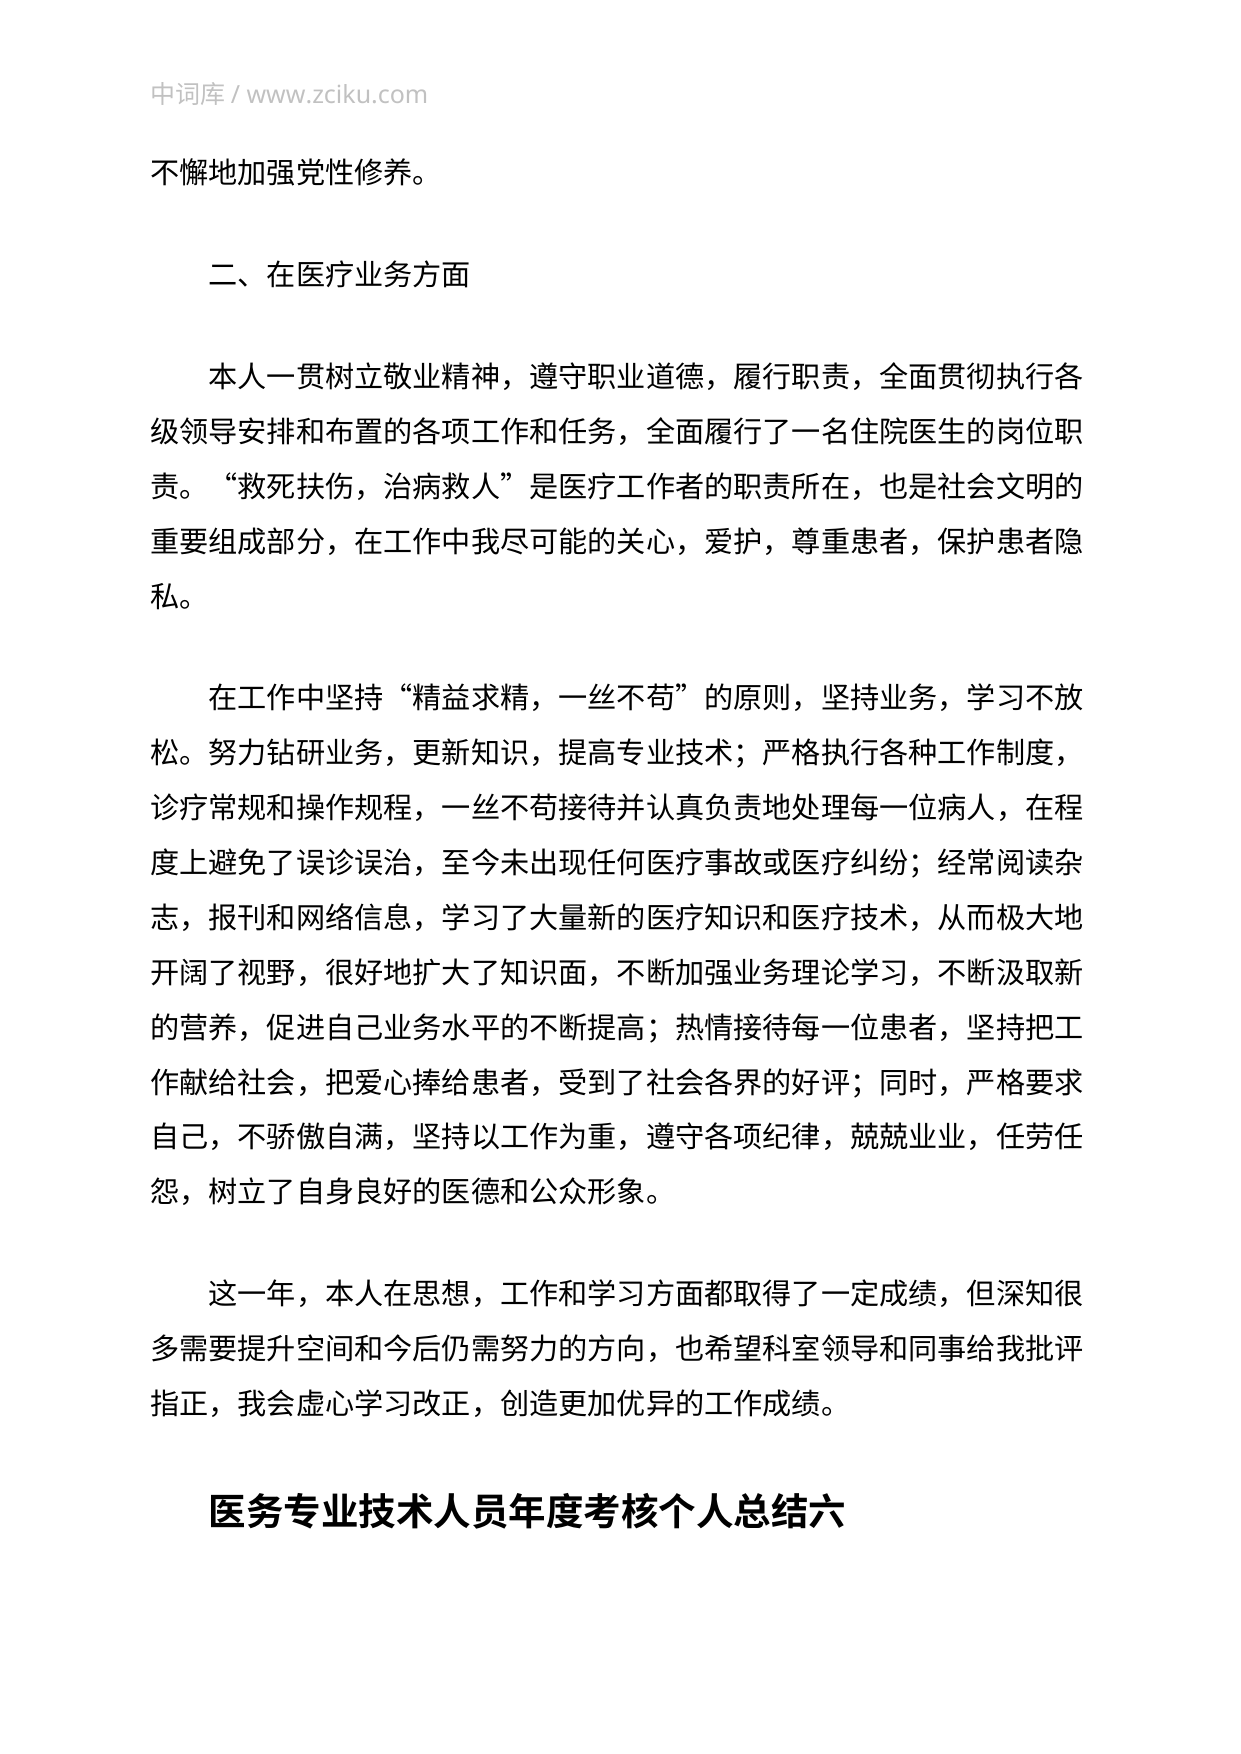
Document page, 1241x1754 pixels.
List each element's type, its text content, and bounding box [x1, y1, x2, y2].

text 医务专业技术人员年度考核个人总结六 [150, 1482, 1090, 1537]
text 这一年，本人在思想，工作和学习方面都取得了一定成绩，但深知很多需要提升空间和今后仍需努力的方向，也希望科室领导和同事给我批评指正，我会虚心学习改正，创造更加优异的工作成绩。 [150, 1271, 1090, 1423]
text 在工作中坚持“精益求精，一丝不苟”的原则，坚持业务，学习不放松。努力钻研业务，更新知识，提高专业技术；严格执行各种工作制度，诊疗常规和操作规程，一丝不苟接待并认真负责地处理每一位病人，在程度上避免了误诊误治，至今未出现任何医疗事故或医疗纠纷；经常阅读杂志，报刊和网络信息，学习了大量新的医疗知识和医疗技术，从而极大地开阔了视野，很好地扩大了知识面，不断加强业务理论学习，不断汲取新的营养，促进自己业务水平的不断提高；热情接待每一位患者，坚持把工作献给社会，把爱心捧给患者，受到了社会各界的好评；同时，严格要求自己，不骄傲自满，坚持以工作为重，遵守各项纪律，兢兢业业，任劳任怨，树立了自身良好的医德和公众形象。 [150, 675, 1090, 1211]
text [150, 150, 1090, 192]
text 二、在医疗业务方面 [150, 252, 1090, 294]
text 本人一贯树立敬业精神，遵守职业道德，履行职责，全面贯彻执行各级领导安排和布置的各项工作和任务，全面履行了一名住院医生的岗位职责。“救死扶伤，治病救人”是医疗工作者的职责所在，也是社会文明的重要组成部分，在工作中我尽可能的关心，爱护，尊重患者，保护患者隐私。 [150, 353, 1090, 615]
